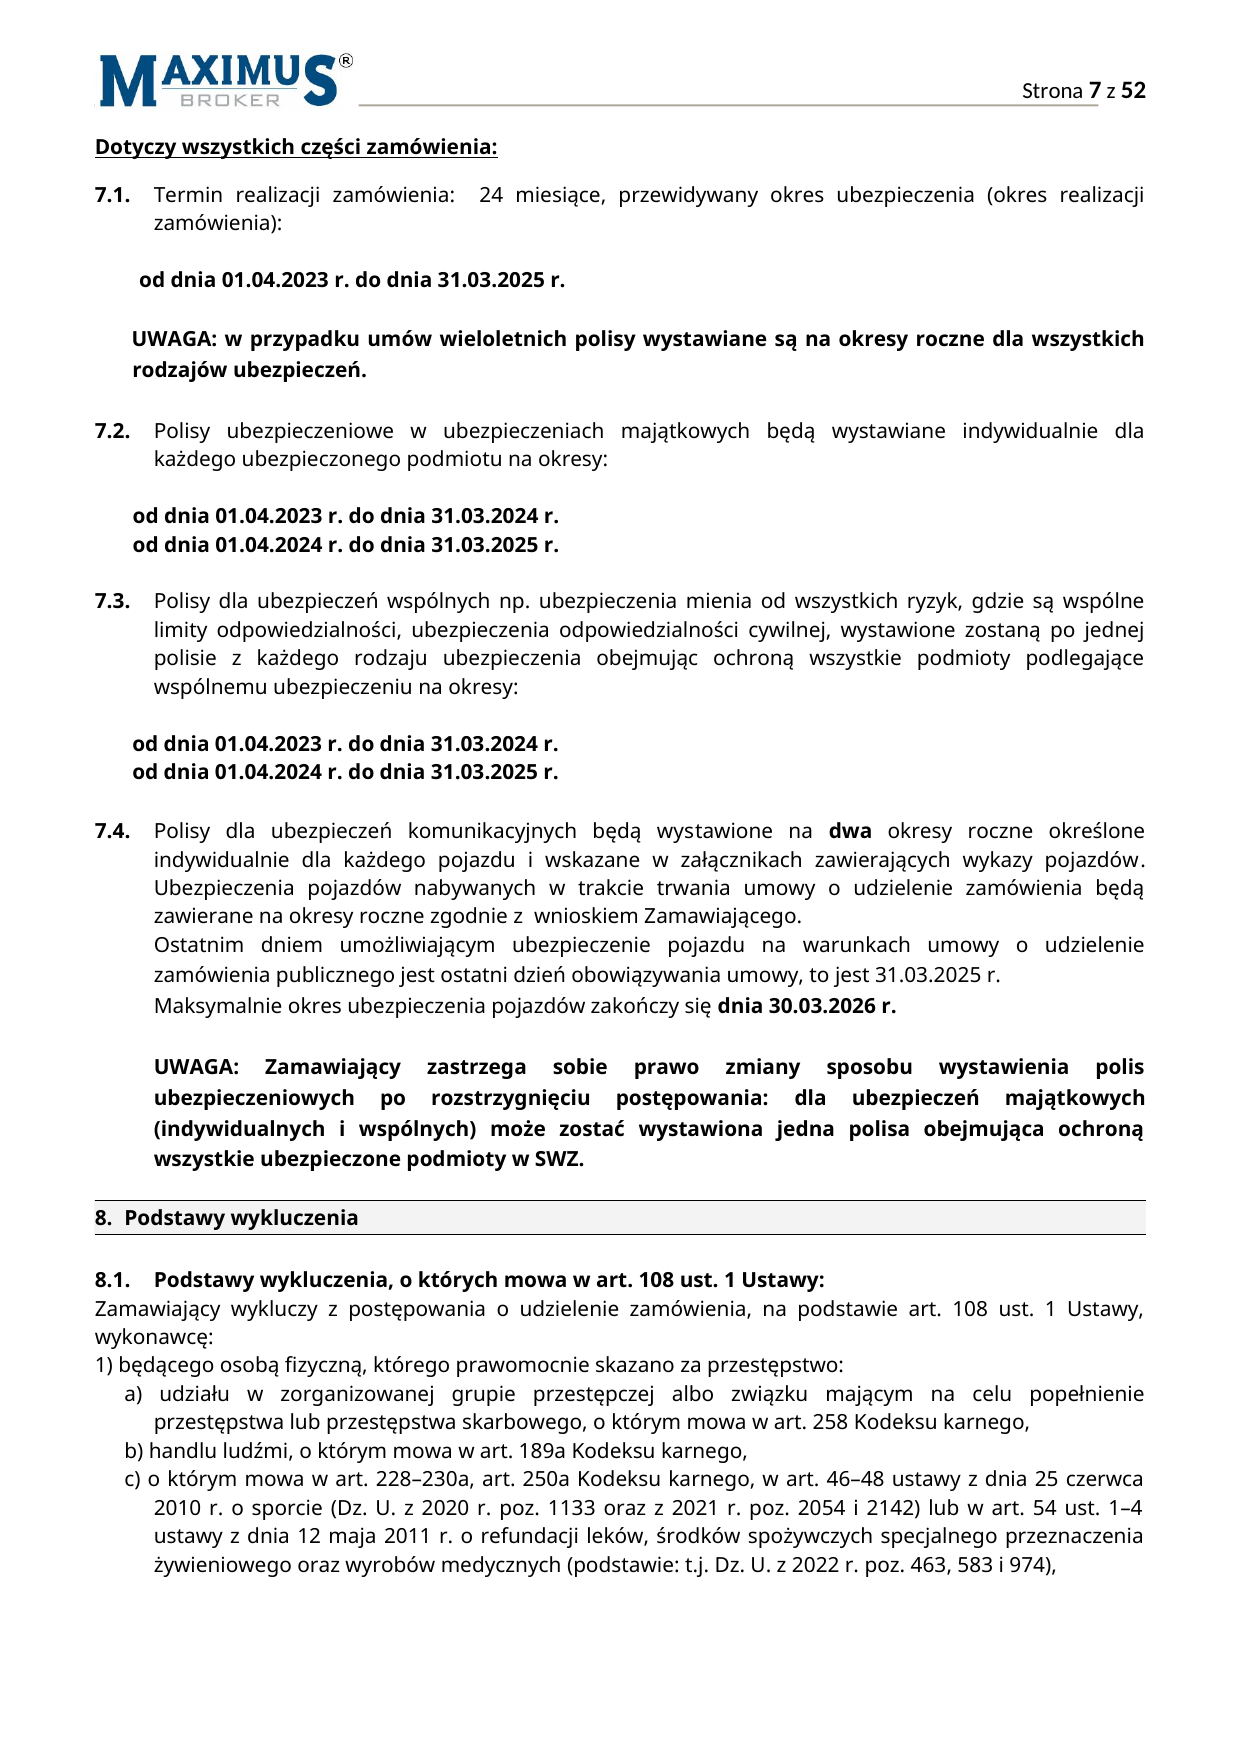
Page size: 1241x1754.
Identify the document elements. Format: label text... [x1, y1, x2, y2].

picture [94, 50, 359, 111]
text od dnia 01.04.2023 r. do dnia 31.03.2024 r. [94, 501, 1146, 530]
text a) udziału w zorganizowanej grupie przestępczej albo związku mającym na celu popełnienie przestępstwa lub przestępstwa skarbowego, o którym mowa w art. 258 Kodeksu karnego, [124, 1379, 1146, 1436]
list od dnia 01.04.2023 r. do dnia 31.03.2024 r. [132, 729, 1146, 757]
text UWAGA: w przypadku umów wieloletnich polisy wystawiane są na okresy roczne dla wszystkich rodzajów ubezpieczeń. [124, 324, 1146, 383]
text Zamawiający wykluczy z postępowania o udzielenie zamówienia, na podstawie art. 108 ust. 1 Ustawy, wykonawcę: [94, 1294, 1146, 1351]
text Maksymalnie okres ubezpieczenia pojazdów zakończy się dnia 30.03.2026 r. [153, 991, 1146, 1020]
text 1) będącego osobą fizyczną, którego prawomocnie skazano za przestępstwo: [94, 1351, 1146, 1379]
text od dnia 01.04.2024 r. do dnia 31.03.2025 r. [94, 530, 1146, 558]
text Dotyczy wszystkich części zamówienia: [94, 132, 1146, 161]
list Polisy dla ubezpieczeń wspólnych np. ubezpieczenia mienia od wszystkich ryzyk, gdzie są wspólne limity odpowiedzialności, ubezpieczenia odpowiedzialności cywilnej, wystawione zostaną po jednej polisie z każdego rodzaju ubezpieczenia obejmując ochroną wszystkie podmioty podlegające wspólnemu ubezpieczeniu na okresy: [94, 587, 1146, 700]
list Termin realizacji zamówienia: 24 miesiące, przewidywany okres ubezpieczenia (okres realizacji zamówienia): [94, 180, 1146, 237]
list od dnia 01.04.2023 r. do dnia 31.03.2025 r. [139, 265, 1146, 293]
text b) handlu ludźmi, o którym mowa w art. 189a Kodeksu karnego, [124, 1436, 1146, 1464]
subtitle Podstawy wykluczenia [94, 1201, 1146, 1235]
text Ostatnim dniem umożliwiającym ubezpieczenie pojazdu na warunkach umowy o udzielenie zamówienia publicznego jest ostatni dzień obowiązywania umowy, to jest 31.03.2025 r. [153, 930, 1146, 989]
list Polisy ubezpieczeniowe w ubezpieczeniach majątkowych będą wystawiane indywidualnie dla każdego ubezpieczonego podmiotu na okresy: [94, 416, 1146, 473]
list Polisy dla ubezpieczeń komunikacyjnych będą wystawione na dwa okresy roczne określone indywidualnie dla każdego pojazdu i wskazane w załącznikach zawierających wykazy pojazdów. Ubezpieczenia pojazdów nabywanych w trakcie trwania umowy o udzielenie zamówienia będą zawierane na okresy roczne zgodnie z wnioskiem Zamawiającego. [94, 816, 1146, 930]
list Podstawy wykluczenia, o których mowa w art. 108 ust. 1 Ustawy: [94, 1265, 1146, 1294]
text UWAGA: Zamawiający zastrzega sobie prawo zmiany sposobu wystawienia polis ubezpieczeniowych po rozstrzygnięciu postępowania: dla ubezpieczeń majątkowych (indywidualnych i wspólnych) może zostać wystawiona jedna polisa obejmująca ochroną wszystkie ubezpieczone podmioty w SWZ. [153, 1052, 1146, 1173]
list od dnia 01.04.2024 r. do dnia 31.03.2025 r. [132, 757, 1146, 786]
text c) o którym mowa w art. 228–230a, art. 250a Kodeksu karnego, w art. 46–48 ustawy z dnia 25 czerwca 2010 r. o sporcie (Dz. U. z 2020 r. poz. 1133 oraz z 2021 r. poz. 2054 i 2142) lub w art. 54 ust. 1–4 ustawy z dnia 12 maja 2011 r. o refundacji leków, środków spożywczych specjalnego przeznaczenia żywieniowego oraz wyrobów medycznych (podstawie: t.j. Dz. U. z 2022 r. poz. 463, 583 i 974), [124, 1464, 1146, 1578]
